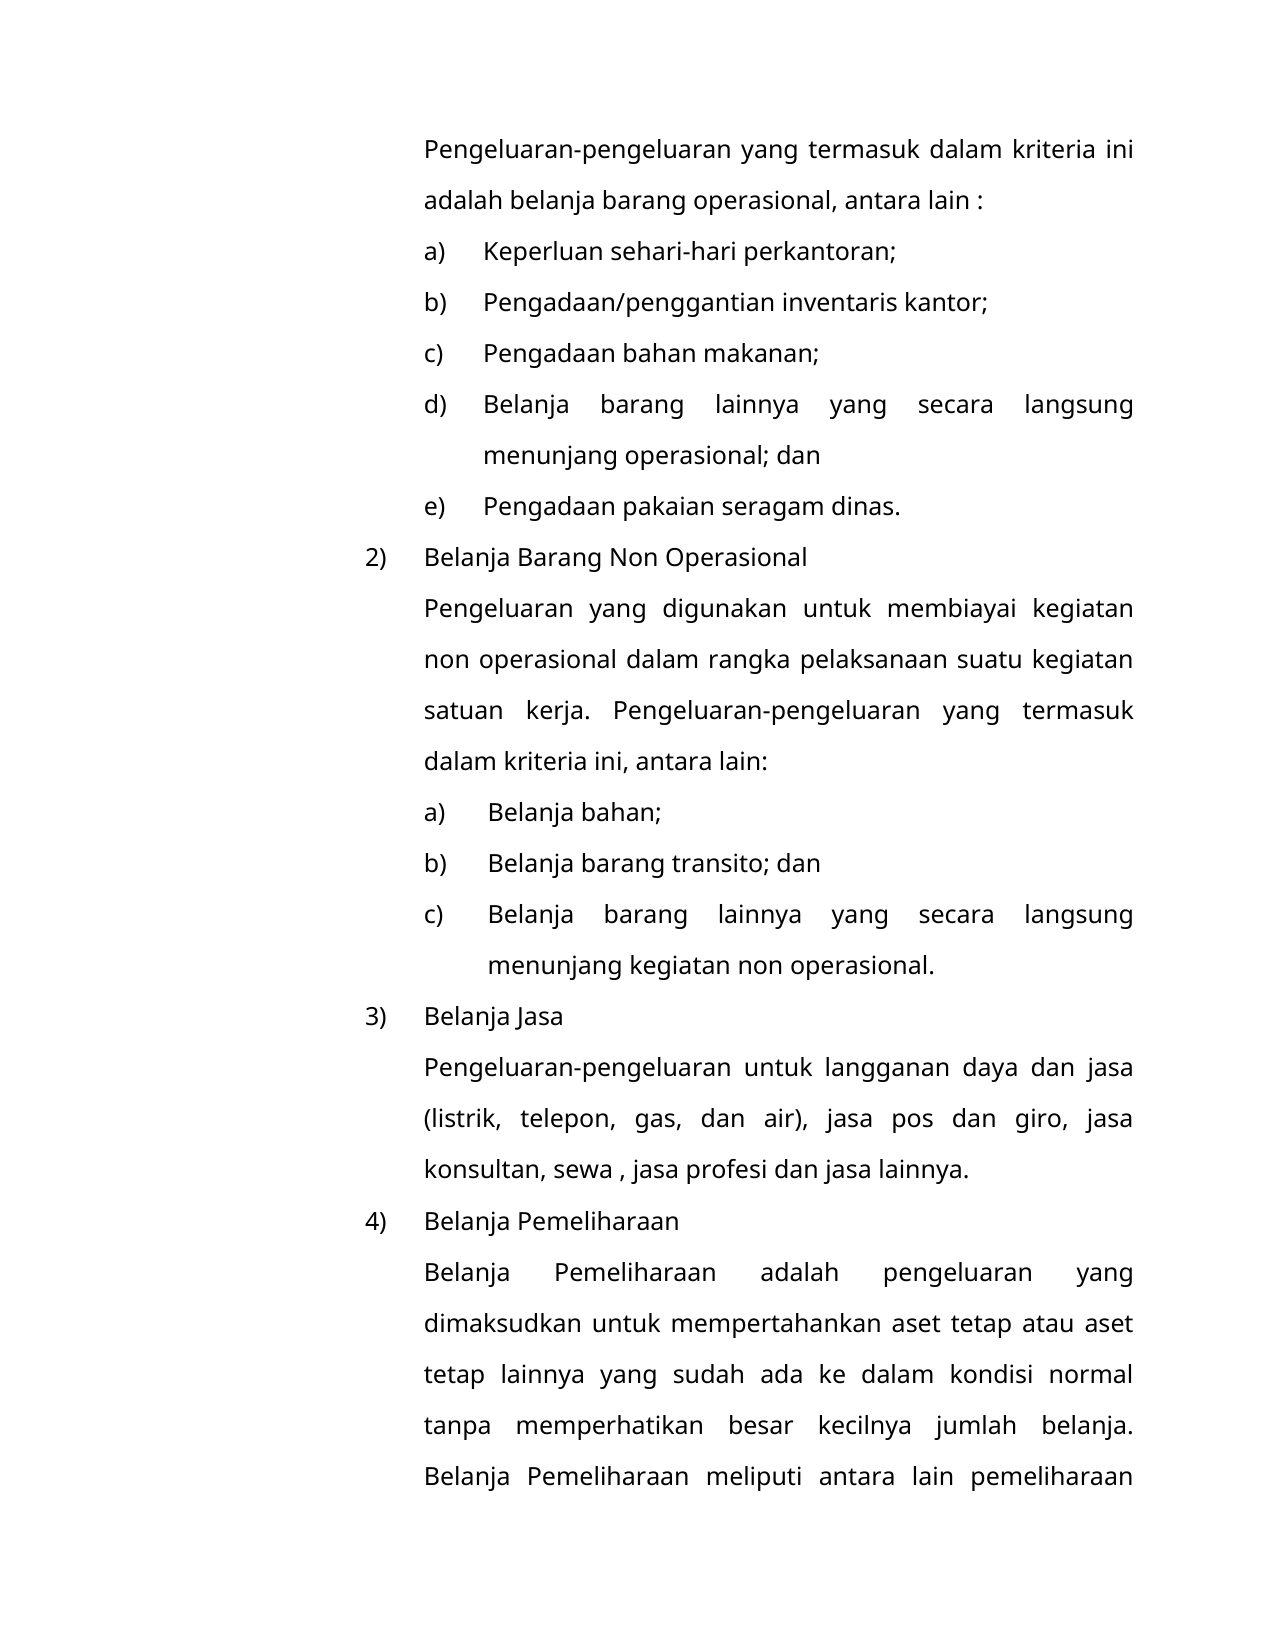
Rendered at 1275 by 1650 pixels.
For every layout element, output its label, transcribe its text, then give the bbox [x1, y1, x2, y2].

list Pengeluaran-pengeluaran yang termasuk dalam kriteria ini adalah belanja barang operasional, antara lain : [424, 131, 1134, 216]
list Belanja barang lainnya yang secara langsung menunjang kegiatan non operasional. [424, 897, 1134, 982]
list Pengadaan bahan makanan; [424, 335, 1134, 369]
list Belanja barang transito; dan [424, 846, 1134, 880]
list Belanja Barang Non Operasional [365, 539, 1134, 574]
list Pengeluaran yang digunakan untuk membiayai kegiatan non operasional dalam rangka pelaksanaan suatu kegiatan satuan kerja. Pengeluaran-pengeluaran yang termasuk dalam kriteria ini, antara lain: [424, 591, 1134, 778]
list Belanja bahan; [424, 795, 1134, 829]
list Pengeluaran-pengeluaran untuk langganan daya dan jasa (listrik, telepon, gas, dan air), jasa pos dan giro, jasa konsultan, sewa , jasa profesi dan jasa lainnya. [424, 1050, 1134, 1186]
list Pengadaan/penggantian inventaris kantor; [424, 284, 1134, 318]
list Belanja Jasa [365, 999, 1134, 1033]
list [424, 1254, 1134, 1492]
list Belanja Pemeliharaan [365, 1203, 1134, 1237]
list Belanja barang lainnya yang secara langsung menunjang operasional; dan [424, 386, 1134, 472]
list Pengadaan pakaian seragam dinas. [424, 488, 1134, 523]
list Keperluan sehari-hari perkantoran; [424, 233, 1134, 267]
